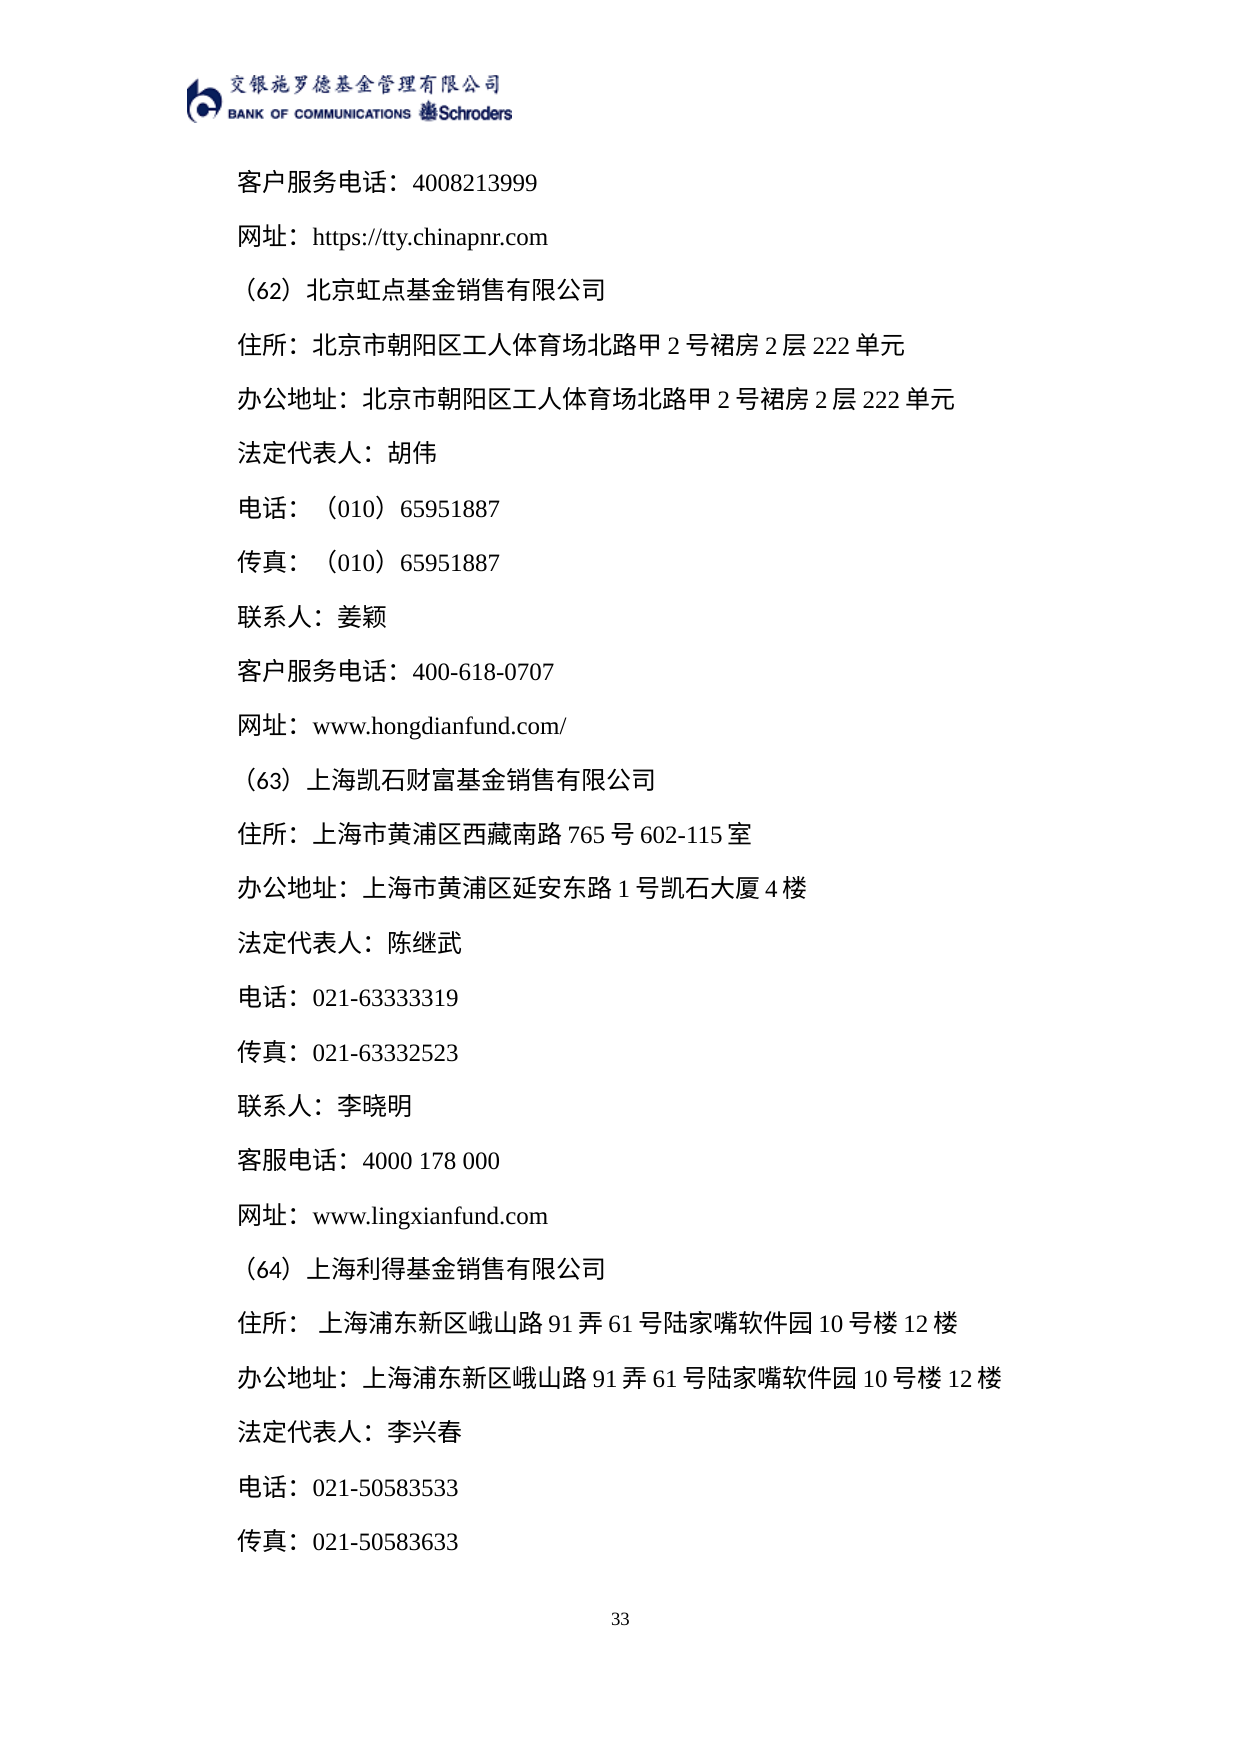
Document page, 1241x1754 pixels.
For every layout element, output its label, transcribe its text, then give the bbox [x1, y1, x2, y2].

text 办公地址：上海市黄浦区延安东路1号凯石大厦4楼 [187, 869, 1053, 905]
text 办公地址：北京市朝阳区工人体育场北路甲2号裙房2层222单元 [187, 379, 1053, 416]
text 法定代表人：陈继武 [187, 923, 1053, 959]
text 网址：www.lingxianfund.com [187, 1195, 1053, 1231]
text 法定代表人：胡伟 [187, 434, 1053, 470]
text 传真：021-50583633 [187, 1521, 1053, 1558]
text 住所：上海市黄浦区西藏南路765号602-115室 [187, 814, 1053, 851]
text 电话：（010）65951887 [187, 488, 1053, 524]
text 客户服务电话：4008213999 [187, 162, 1053, 198]
text 网址：https://tty.chinapnr.com [187, 216, 1053, 253]
text 电话：021-50583533 [187, 1467, 1053, 1503]
text 电话：021-63333319 [187, 978, 1053, 1014]
list （63）上海凯石财富基金销售有限公司 [187, 760, 1053, 796]
list （62）北京虹点基金销售有限公司 [187, 271, 1053, 307]
text 法定代表人：李兴春 [187, 1413, 1053, 1449]
list （64）上海利得基金销售有限公司 [187, 1249, 1053, 1286]
text 联系人：姜颖 [187, 597, 1053, 633]
text 住所： 上海浦东新区峨山路91弄61号陆家嘴软件园10号楼12楼 [187, 1304, 1053, 1340]
text 住所：北京市朝阳区工人体育场北路甲2号裙房2层222单元 [187, 325, 1053, 361]
text 客户服务电话：400-618-0707 [187, 651, 1053, 688]
text 传真：（010）65951887 [187, 543, 1053, 579]
text 办公地址：上海浦东新区峨山路91弄61号陆家嘴软件园10号楼12楼 [187, 1358, 1053, 1394]
text 传真：021-63332523 [187, 1032, 1053, 1068]
text 网址：www.hongdianfund.com/ [187, 706, 1053, 742]
text 联系人：李晓明 [187, 1086, 1053, 1123]
text 客服电话：4000 178 000 [187, 1141, 1053, 1177]
